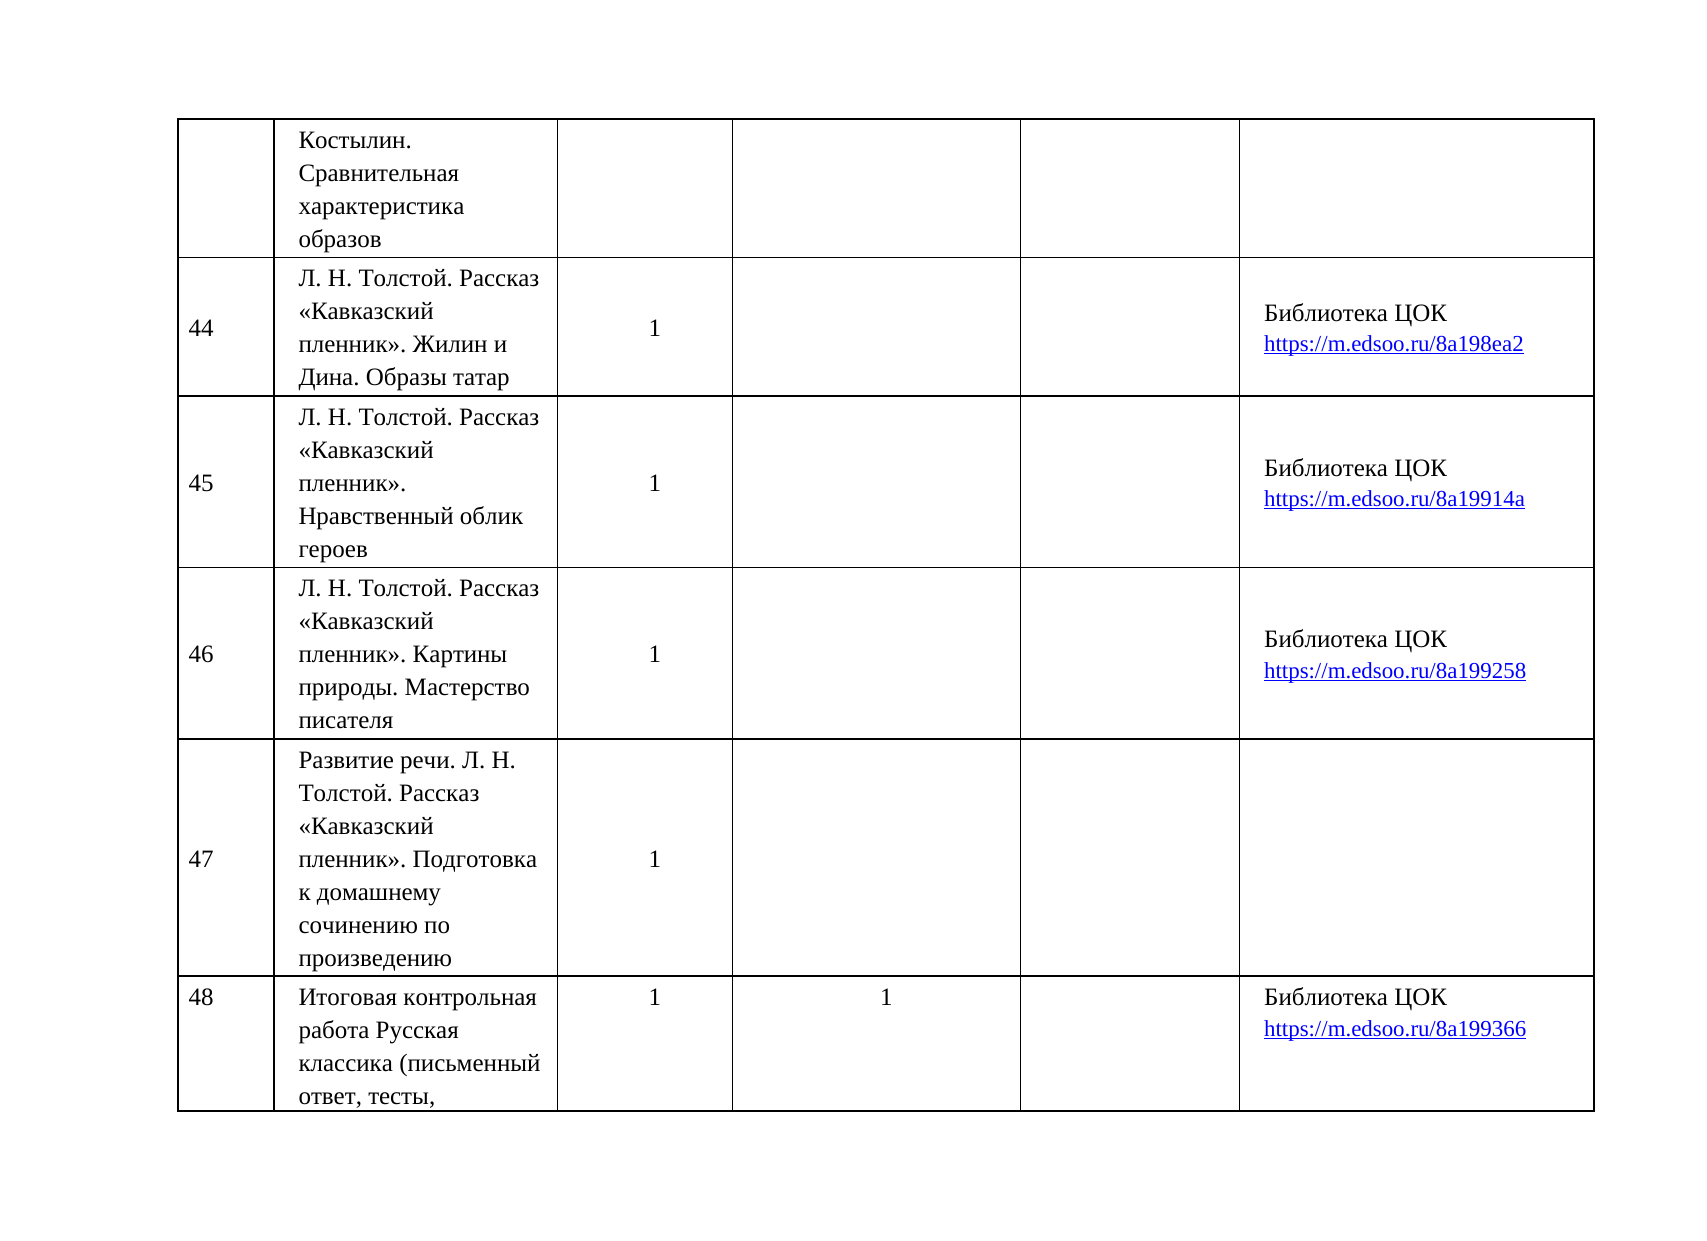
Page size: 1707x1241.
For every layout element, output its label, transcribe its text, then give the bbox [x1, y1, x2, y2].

table_cell [1021, 740, 1239, 975]
table_cell 43 [179, 120, 273, 257]
table_cell [1021, 258, 1239, 395]
table_cell Библиотека ЦОК https://m.edsoo.ru/8a19914a [1240, 397, 1593, 566]
table_cell [733, 740, 1020, 975]
table_cell [733, 397, 1020, 566]
table_cell [1021, 977, 1239, 1110]
table_cell 1 [558, 977, 732, 1110]
table_cell Л. Н. Толстой. Рассказ «Кавказский пленник». Жилин и Дина. Образы татар [275, 258, 557, 395]
table_cell 1 [558, 120, 732, 257]
table_cell [733, 120, 1020, 257]
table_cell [1240, 120, 1593, 257]
table_cell 47 [179, 740, 273, 975]
table_cell 1 [558, 568, 732, 738]
table_cell Библиотека ЦОК https://m.edsoo.ru/8a198ea2 [1240, 258, 1593, 395]
table_cell 45 [179, 397, 273, 566]
table_cell 48 [179, 977, 273, 1110]
table_cell [1021, 120, 1239, 257]
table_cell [275, 120, 557, 257]
table_cell [1240, 740, 1593, 975]
table_cell [733, 258, 1020, 395]
table_cell 1 [558, 397, 732, 566]
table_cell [275, 977, 557, 1110]
table_cell [1021, 568, 1239, 738]
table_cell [1240, 977, 1593, 1110]
table_cell 46 [179, 568, 273, 738]
table_cell Развитие речи. Л. Н. Толстой. Рассказ «Кавказский пленник». Подготовка к домашнему сочинению по произведению [275, 740, 557, 975]
table_cell 44 [179, 258, 273, 395]
table_cell 1 [558, 258, 732, 395]
table_cell 1 [733, 977, 1020, 1110]
table_cell Л. Н. Толстой. Рассказ «Кавказский пленник». Картины природы. Мастерство писателя [275, 568, 557, 738]
table_cell [1021, 397, 1239, 566]
table_cell 1 [558, 740, 732, 975]
table_cell Библиотека ЦОК https://m.edsoo.ru/8a199258 [1240, 568, 1593, 738]
table_cell [733, 568, 1020, 738]
table_cell Л. Н. Толстой. Рассказ «Кавказский пленник». Нравственный облик героев [275, 397, 557, 566]
